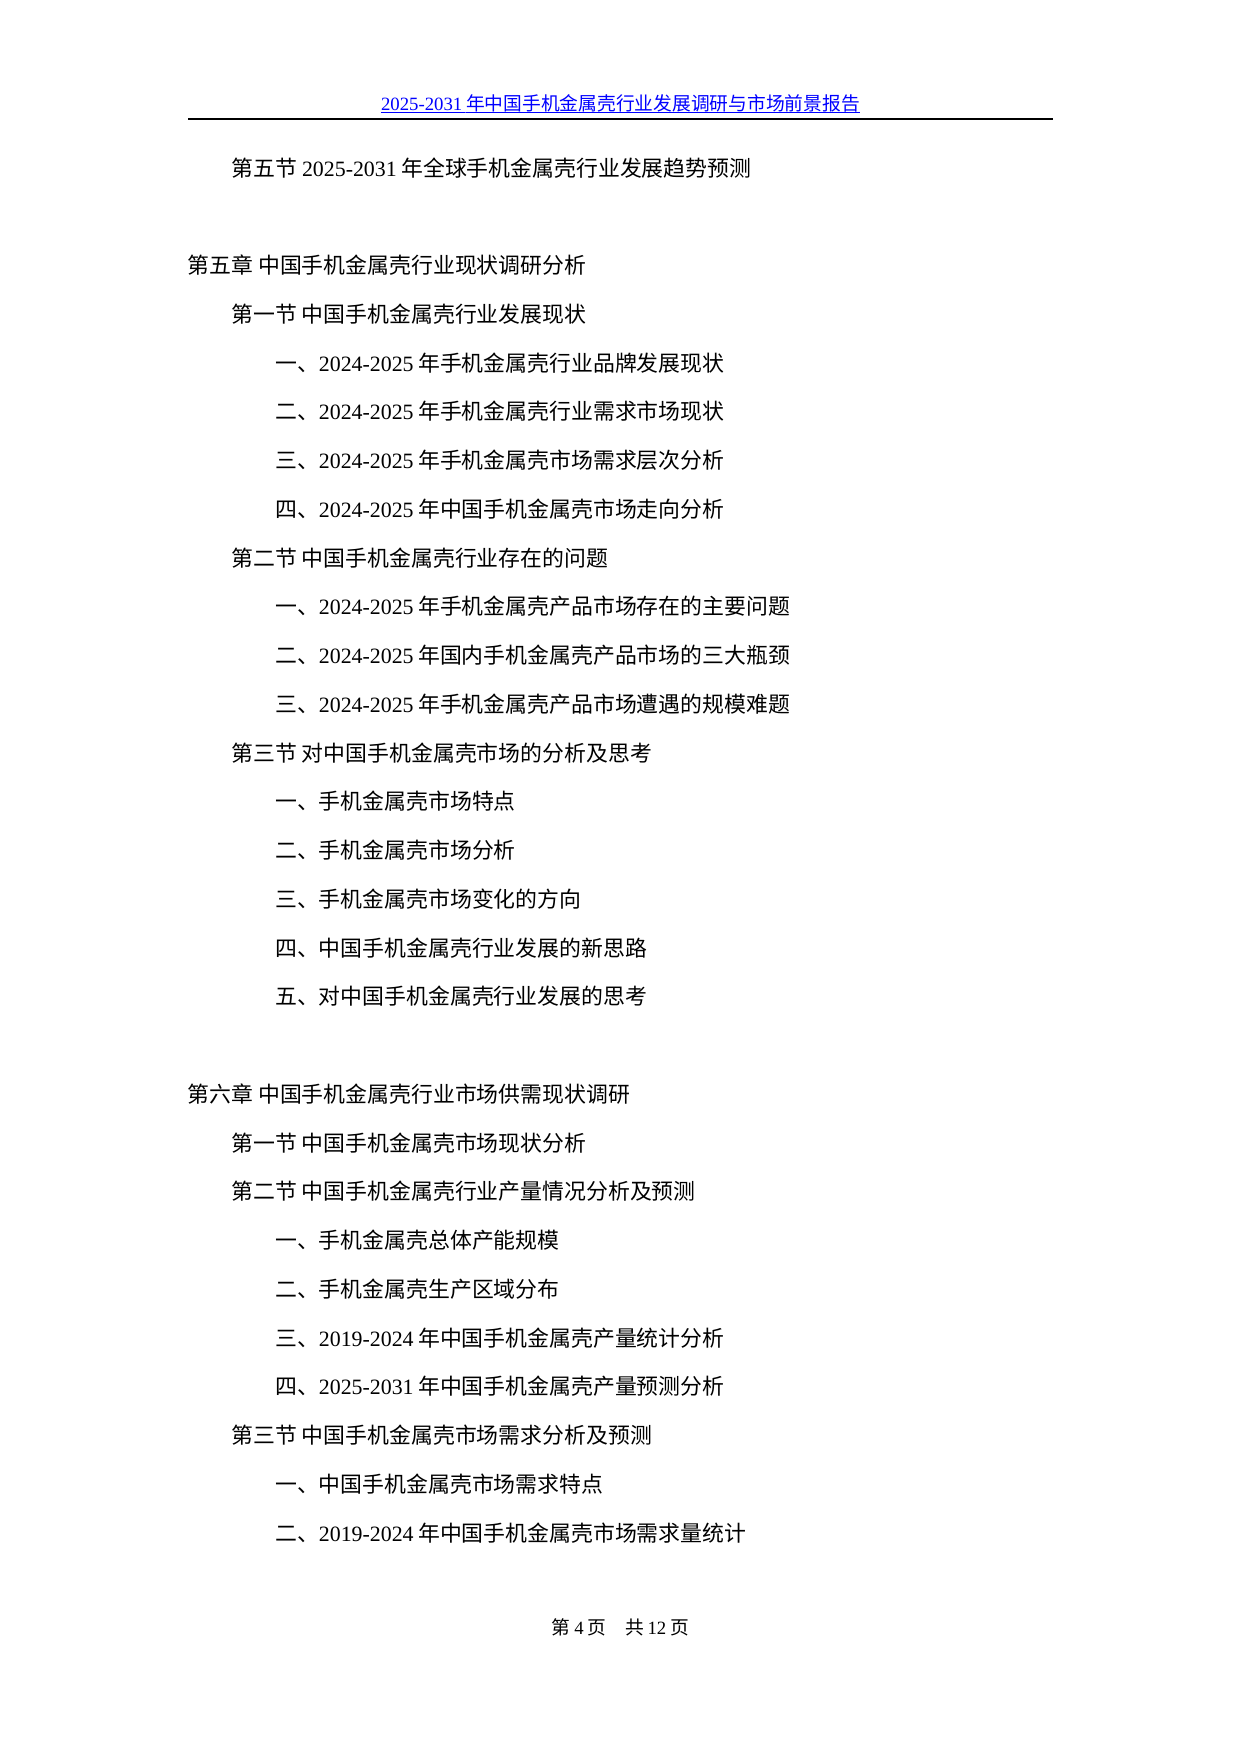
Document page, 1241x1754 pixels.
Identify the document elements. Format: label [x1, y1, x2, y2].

text [187, 150, 1053, 1548]
